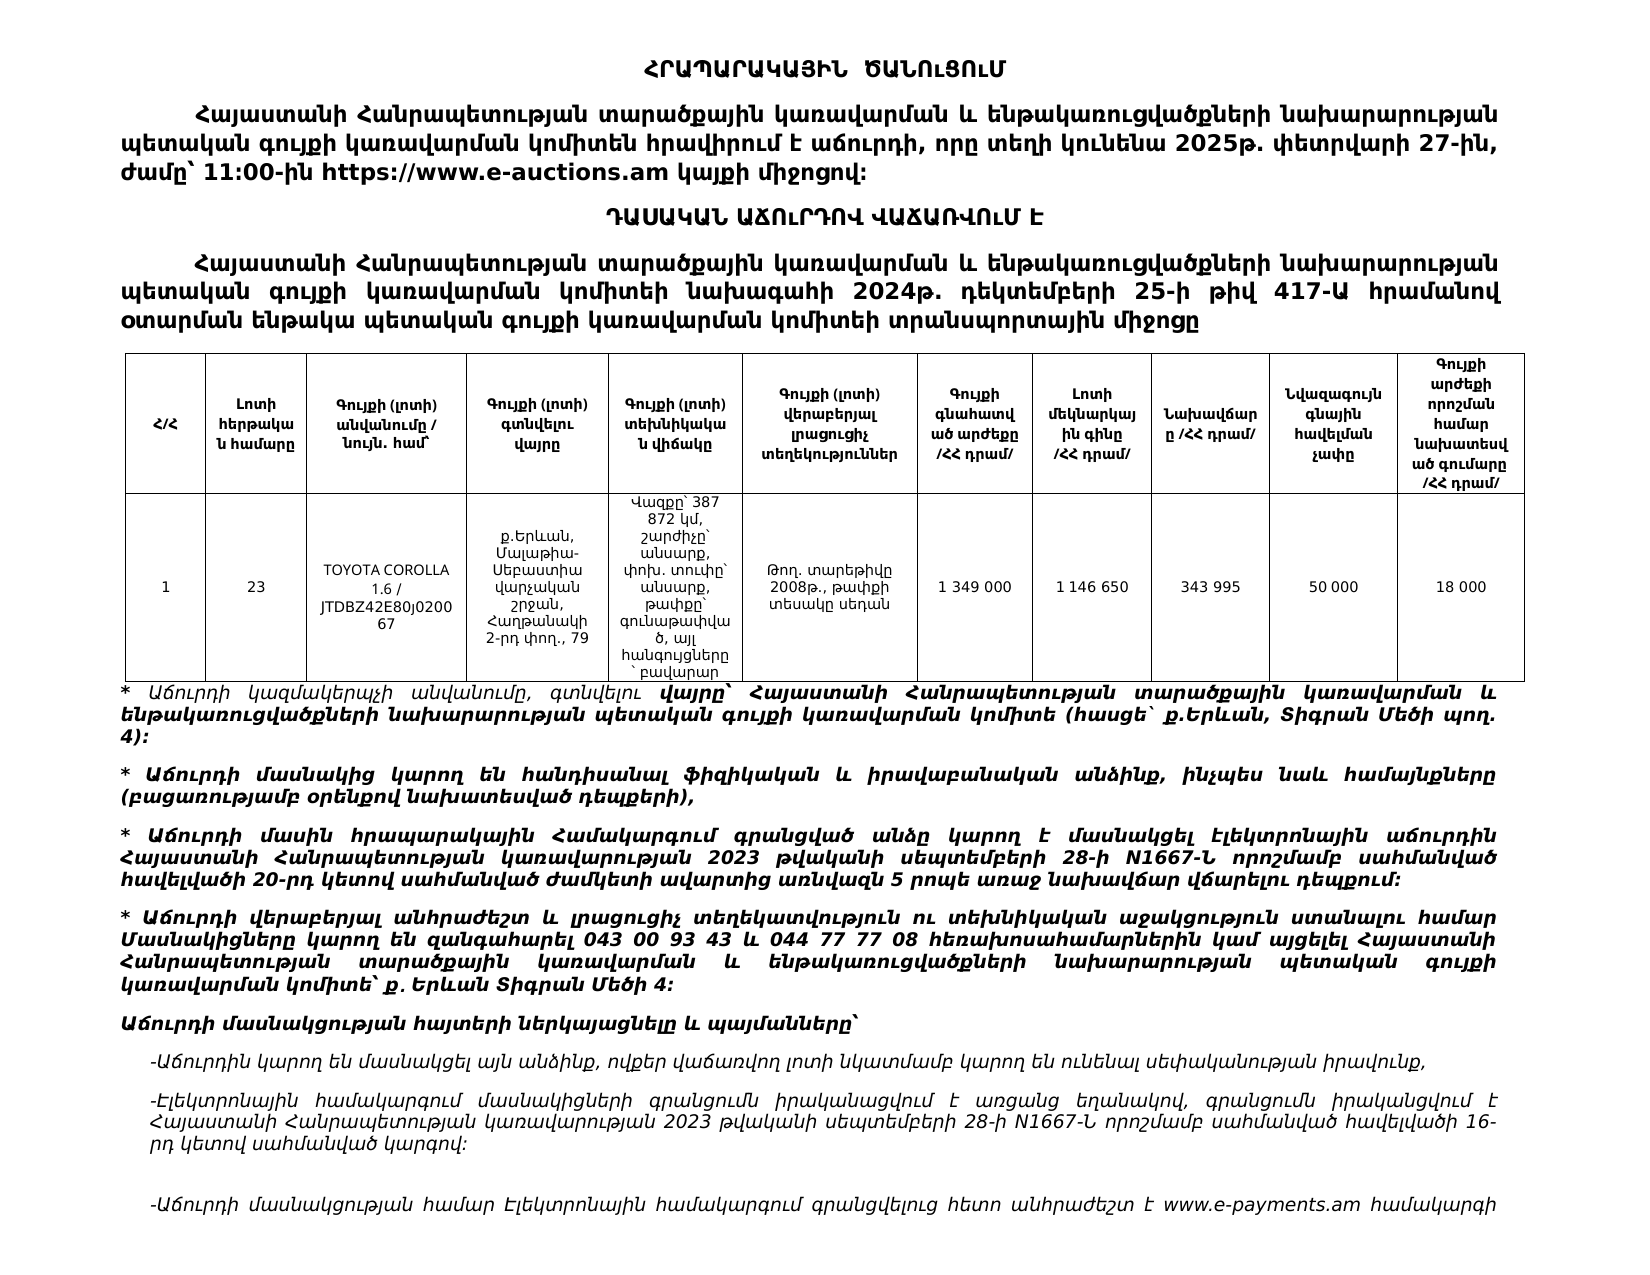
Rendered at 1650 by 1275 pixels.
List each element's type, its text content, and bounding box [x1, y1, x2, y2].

table_cell 343 995 [1152, 494, 1269, 681]
text * Աճուրդի կազմակերպչի անվանումը, գտնվելու վայրը՝ Հայաստանի Հանրապետության տարածքային կառավարման և ենթակառուցվածքների նախարարության պետական գույքի կառավարման կոմիտե (հասցե` ք.Երևան, Տիգրան Մեծի պող. 4)։ [120, 682, 1500, 748]
text Հայաստանի Հանրապետության տարածքային կառավարման և ենթակառուցվածքների նախարարության պետական գույքի կառավարման կոմիտեն հրավիրում է աճուրդի, որը տեղի կունենա 2025թ. փետրվարի 27-ին, ժամը՝ 11։00-ին https://www.e-auctions.am կայքի միջոցով։ [120, 102, 1500, 186]
text Հայաստանի Հանրապետության տարածքային կառավարման և ենթակառուցվածքների նախարարության պետական գույքի կառավարման կոմիտեի նախագահի 2024թ․ դեկտեմբերի 25-ի թիվ 417-Ա հրամանով օտարման ենթակա պետական գույքի կառավարման կոմիտեի տրանսպորտային միջոցը [120, 250, 1500, 334]
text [150, 1172, 1500, 1216]
table_header Հ/Հ [126, 354, 205, 493]
table_header Գույքի արժեքի որոշման համար նախատեսված գումարը /ՀՀ դրամ/ [1398, 354, 1524, 493]
table_header Նախավճարը /ՀՀ դրամ/ [1152, 354, 1269, 493]
table_header Լոտի հերթական համարը [206, 354, 306, 493]
table_cell Վազքը՝ 387 872 կմ, շարժիչը՝ անսարք, փոխ․ տուփը՝ անսարք, թափքը՝ գունաթափված, այլ հանգույցները՝ բավարար [609, 494, 742, 681]
text Աճուրդի մասնակցության հայտերի ներկայացնելը և պայմանները՝ [120, 1012, 1500, 1034]
table_header Գույքի (լոտի) անվանումը / նույն․ համ՝ [307, 354, 466, 493]
table_header Գույքի (լոտի) տեխնիկական վիճակը [609, 354, 742, 493]
table_cell 50 000 [1270, 494, 1397, 681]
text * Աճուրդի վերաբերյալ անհրաժեշտ և լրացուցիչ տեղեկատվություն ու տեխնիկական աջակցություն ստանալու համար Մասնակիցները կարող են զանգահարել 043 00 93 43 և 044 77 77 08 հեռախոսահամարներին կամ այցելել Հայաստանի Հանրապետության տարածքային կառավարման և ենթակառուցվածքների նախարարության պետական գույքի կառավարման կոմիտե՝ ք․ Երևան Տիգրան Մեծի 4։ [120, 907, 1500, 996]
text ՀՐԱՊԱՐԱԿԱՅԻՆ ԾԱՆՈւՑՈւՄ [150, 56, 1500, 83]
table_cell 23 [206, 494, 306, 681]
table_cell 1 349 000 [918, 494, 1032, 681]
text ԴԱՍԱԿԱՆ ԱՃՈւՐԴՈՎ ՎԱՃԱՌՎՈւՄ Է [150, 204, 1500, 231]
text -Աճուրդին կարող են մասնակցել այն անձինք, ովքեր վաճառվող լոտի նկատմամբ կարող են ունենալ սեփականության իրավունք, [150, 1051, 1500, 1073]
table_cell 1 [126, 494, 205, 681]
table_header Գույքի գնահատված արժեքը /ՀՀ դրամ/ [918, 354, 1032, 493]
table_header Լոտի մեկնարկային գինը /ՀՀ դրամ/ [1033, 354, 1151, 493]
text -Էլեկտրոնային համակարգում մասնակիցների գրանցումն իրականացվում է առցանց եղանակով, գրանցումն իրականցվում է Հայաստանի Հանրապետության կառավարության 2023 թվականի սեպտեմբերի 28-ի N1667-Ն որոշմամբ սահմանված հավելվածի 16-րդ կետով սահմանված կարգով: [150, 1089, 1500, 1155]
table_header Նվազագույն գնային հավելման չափը [1270, 354, 1397, 493]
table_cell Թող․ տարեթիվը 2008թ․, թափքի տեսակը սեդան [743, 494, 917, 681]
text * Աճուրդի մասին հրապարակային Համակարգում գրանցված անձը կարող է մասնակցել էլեկտրոնային աճուրդին Հայաստանի Հանրապետության կառավարության 2023 թվականի սեպտեմբերի 28-ի N1667-Ն որոշմամբ սահմանված հավելվածի 20-րդ կետով սահմանված ժամկետի ավարտից առնվազն 5 րոպե առաջ նախավճար վճարելու դեպքում: [120, 825, 1500, 890]
table_cell ք․Երևան, Մալաթիա- Սեբաստիա վարչական շրջան, Հաղթանակի 2-րդ փող․, 79 [467, 494, 608, 681]
table_header Գույքի (լոտի) վերաբերյալ լրացուցիչ տեղեկություններ [743, 354, 917, 493]
table_cell 18 000 [1398, 494, 1524, 681]
text * Աճուրդի մասնակից կարող են հանդիսանալ ֆիզիկական և իրավաբանական անձինք, ինչպես նաև համայնքները (բացառությամբ օրենքով նախատեսված դեպքերի), [120, 764, 1500, 808]
table_header Գույքի (լոտի) գտնվելու վայրը [467, 354, 608, 493]
table_cell 1 146 650 [1033, 494, 1151, 681]
table_cell TOYOTA COROLLA 1.6 / JTDBZ42E80յ020067 [307, 494, 466, 681]
